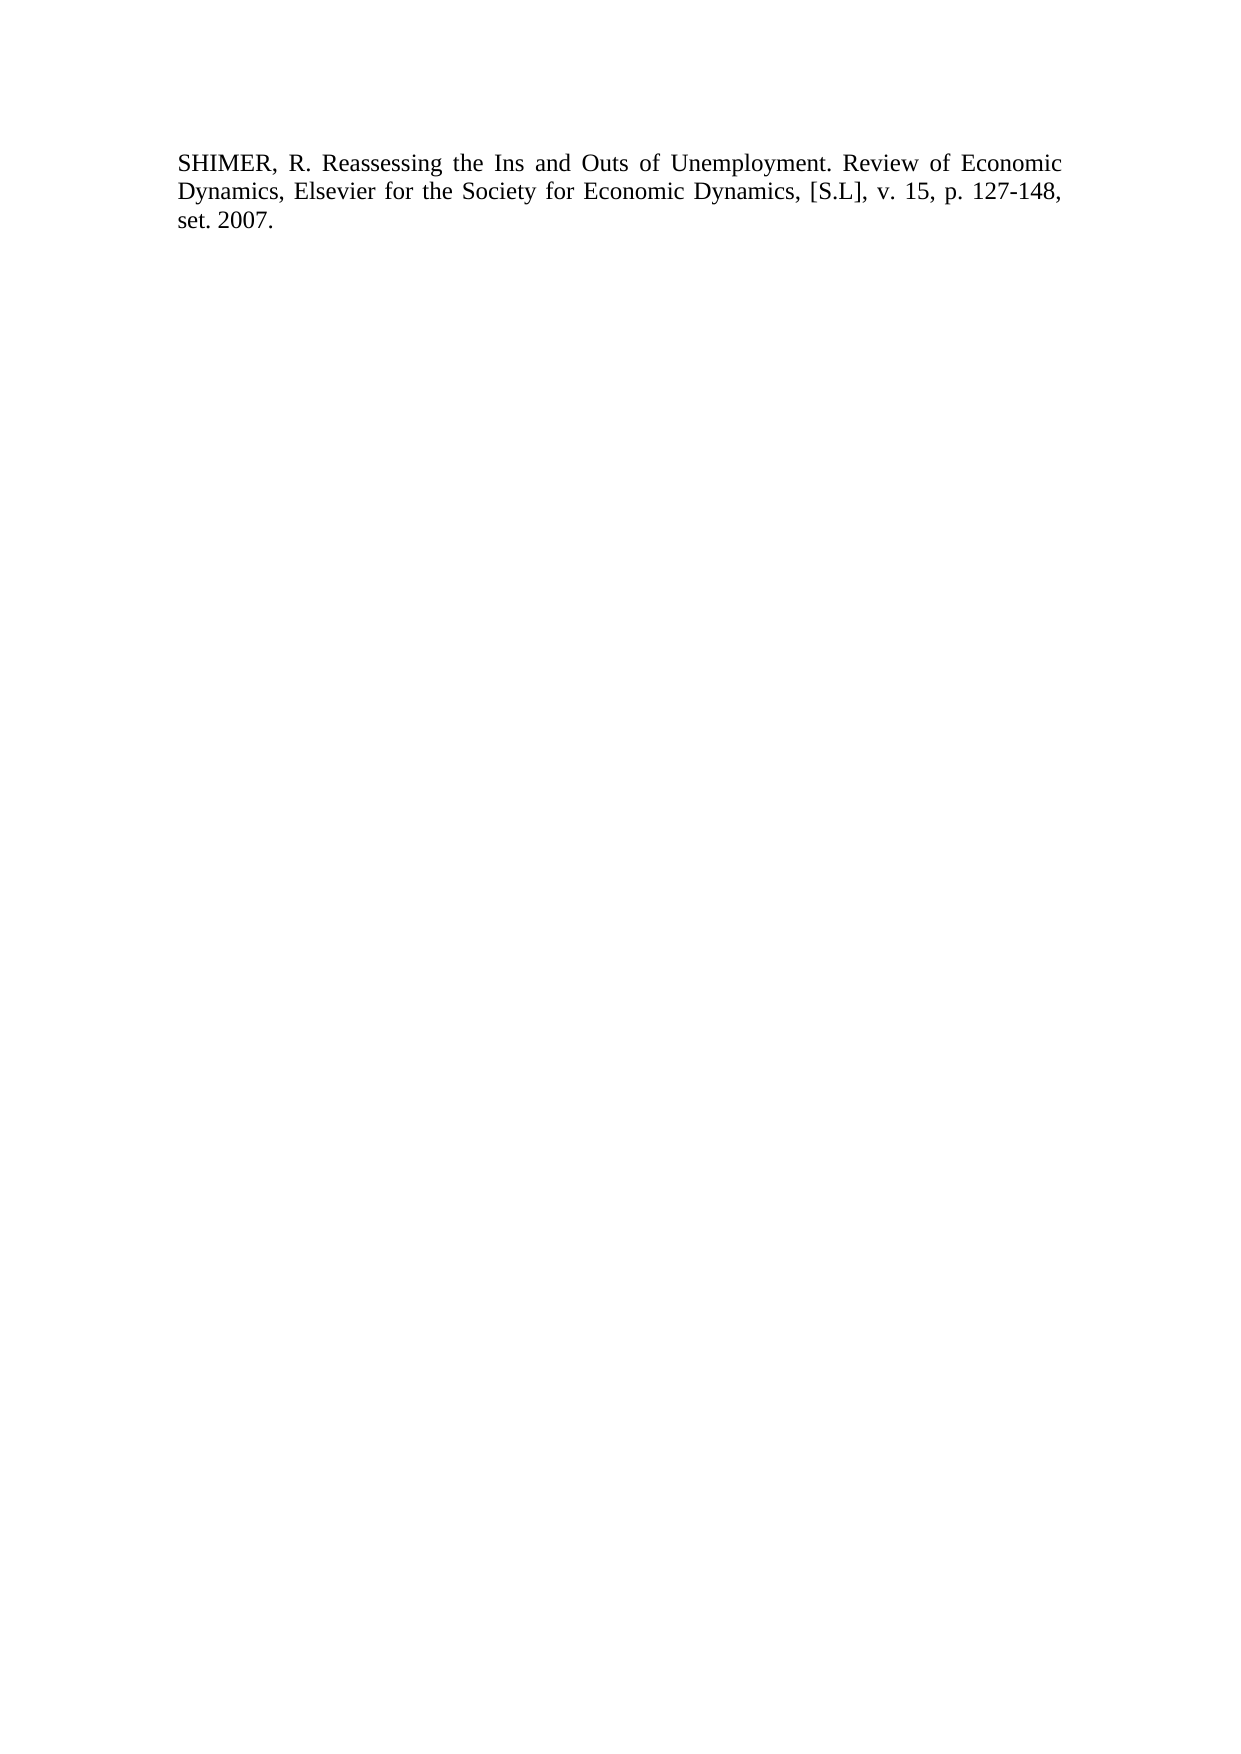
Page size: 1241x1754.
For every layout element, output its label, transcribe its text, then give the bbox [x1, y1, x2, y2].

text SHIMER, R. Reassessing the Ins and Outs of Unemployment. Review of Economic Dynamics, Elsevier for the Society for Economic Dynamics, [S.L], v. 15, p. 127-148, set. 2007. [177, 148, 1063, 234]
